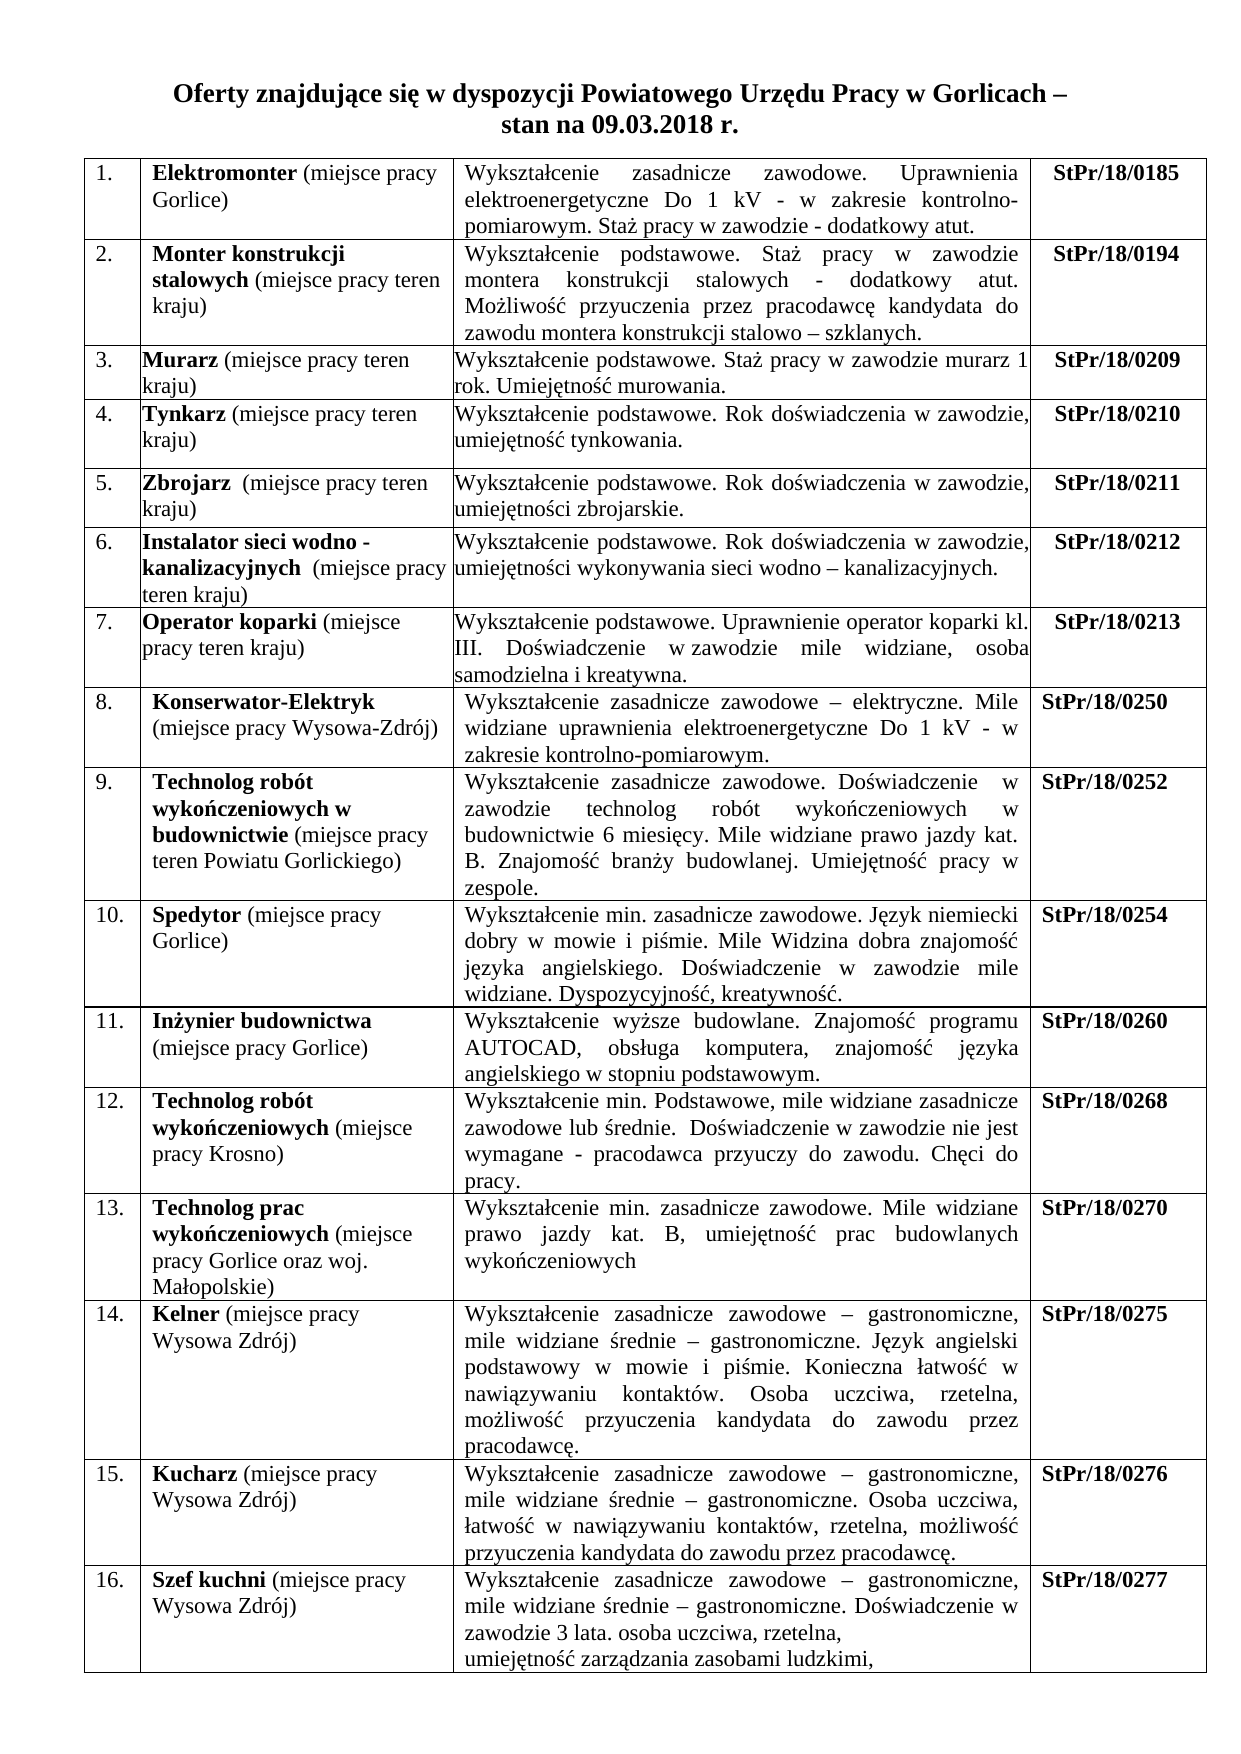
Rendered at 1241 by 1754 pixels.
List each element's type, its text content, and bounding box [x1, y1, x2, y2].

table_cell Wykształcenie podstawowe. Staż pracy w zawodzie montera konstrukcji stalowych - dodatkowy atut. Możliwość przyuczenia przez pracodawcę kandydata do zawodu montera konstrukcji stalowo – szklanych. [454, 240, 1030, 345]
table_cell Kucharz (miejsce pracy Wysowa Zdrój) [141, 1460, 453, 1565]
table_cell 7. [85, 608, 140, 687]
table_cell StPr/18/0268 [1031, 1088, 1206, 1193]
table_cell Technolog robót wykończeniowych w budownictwie (miejsce pracy teren Powiatu Gorlickiego) [141, 768, 453, 900]
table_cell StPr/18/0254 [1031, 901, 1206, 1006]
table_cell Wykształcenie zasadnicze zawodowe – elektryczne. Mile widziane uprawnienia elektroenergetyczne Do 1 kV - w zakresie kontrolno-pomiarowym. [454, 688, 1030, 767]
table_header Elektromonter (miejsce pracy Gorlice) [141, 159, 453, 238]
table_cell 8. [85, 688, 140, 767]
table_header StPr/18/0185 [1031, 159, 1206, 238]
table_cell Spedytor (miejsce pracy Gorlice) [141, 901, 453, 1006]
table_cell StPr/18/0250 [1031, 688, 1206, 767]
table_cell Wykształcenie wyższe budowlane. Znajomość programu AUTOCAD, obsługa komputera, znajomość języka angielskiego w stopniu podstawowym. [454, 1008, 1030, 1087]
table_cell Wykształcenie podstawowe. Rok doświadczenia w zawodzie, umiejętność tynkowania. [454, 400, 1030, 467]
table_cell Murarz (miejsce pracy teren kraju) [141, 346, 453, 399]
table_cell StPr/18/0277 [1031, 1566, 1206, 1672]
table_header Wykształcenie zasadnicze zawodowe. Uprawnienia elektroenergetyczne Do 1 kV - w zakresie kontrolno-pomiarowym. Staż pracy w zawodzie - dodatkowy atut. [454, 159, 1030, 238]
table_cell Wykształcenie min. zasadnicze zawodowe. Mile widziane prawo jazdy kat. B, umiejętność prac budowlanych wykończeniowych [454, 1194, 1030, 1299]
table_cell Technolog prac wykończeniowych (miejsce pracy Gorlice oraz woj. Małopolskie) [141, 1194, 453, 1299]
table_cell 14. [85, 1301, 140, 1459]
table_cell Kelner (miejsce pracy Wysowa Zdrój) [141, 1301, 453, 1459]
table_cell 16. [85, 1566, 140, 1672]
table_cell Wykształcenie podstawowe. Rok doświadczenia w zawodzie, umiejętności zbrojarskie. [454, 469, 1030, 527]
table_cell StPr/18/0194 [1031, 240, 1206, 345]
table_cell Technolog robót wykończeniowych (miejsce pracy Krosno) [141, 1088, 453, 1193]
table_cell Tynkarz (miejsce pracy teren kraju) [141, 400, 453, 467]
table_cell Wykształcenie podstawowe. Staż pracy w zawodzie murarz 1 rok. Umiejętność murowania. [454, 346, 1030, 399]
table_cell Inżynier budownictwa (miejsce pracy Gorlice) [141, 1008, 453, 1087]
table_cell Wykształcenie min. Podstawowe, mile widziane zasadnicze zawodowe lub średnie. Doświadczenie w zawodzie nie jest wymagane - pracodawca przyuczy do zawodu. Chęci do pracy. [454, 1088, 1030, 1193]
table_cell Instalator sieci wodno - kanalizacyjnych (miejsce pracy teren kraju) [141, 528, 453, 607]
table_cell Monter konstrukcji stalowych (miejsce pracy teren kraju) [141, 240, 453, 345]
table_cell Zbrojarz (miejsce pracy teren kraju) [141, 469, 453, 527]
table_cell StPr/18/0270 [1031, 1194, 1206, 1299]
table_cell Wykształcenie zasadnicze zawodowe – gastronomiczne, mile widziane średnie – gastronomiczne. Język angielski podstawowy w mowie i piśmie. Konieczna łatwość w nawiązywaniu kontaktów. Osoba uczciwa, rzetelna, możliwość przyuczenia kandydata do zawodu przez pracodawcę. [454, 1301, 1030, 1459]
table_cell 3. [85, 346, 140, 399]
table_cell Wykształcenie min. zasadnicze zawodowe. Język niemiecki dobry w mowie i piśmie. Mile Widzina dobra znajomość języka angielskiego. Doświadczenie w zawodzie mile widziane. Dyspozycyjność, kreatywność. [454, 901, 1030, 1006]
table_cell StPr/18/0209 [1031, 346, 1206, 399]
table_cell StPr/18/0213 [1031, 608, 1206, 687]
table_cell Wykształcenie zasadnicze zawodowe – gastronomiczne, mile widziane średnie – gastronomiczne. Osoba uczciwa, łatwość w nawiązywaniu kontaktów, rzetelna, możliwość przyuczenia kandydata do zawodu przez pracodawcę. [454, 1460, 1030, 1565]
table_cell Szef kuchni (miejsce pracy Wysowa Zdrój) [141, 1566, 453, 1672]
table_cell 5. [85, 469, 140, 527]
table_cell 4. [85, 400, 140, 467]
table_cell StPr/18/0210 [1031, 400, 1206, 467]
table_header 1. [85, 159, 140, 238]
table_cell StPr/18/0252 [1031, 768, 1206, 900]
table_cell 11. [85, 1008, 140, 1087]
table_cell Konserwator-Elektryk (miejsce pracy Wysowa-Zdrój) [141, 688, 453, 767]
table_cell Wykształcenie zasadnicze zawodowe. Doświadczenie w zawodzie technolog robót wykończeniowych w budownictwie 6 miesięcy. Mile widziane prawo jazdy kat. B. Znajomość branży budowlanej. Umiejętność pracy w zespole. [454, 768, 1030, 900]
table_cell Operator koparki (miejsce pracy teren kraju) [141, 608, 453, 687]
table_cell Wykształcenie zasadnicze zawodowe – gastronomiczne, mile widziane średnie – gastronomiczne. Doświadczenie w zawodzie 3 lata. osoba uczciwa, rzetelna, umiejętność zarządzania zasobami ludzkimi, [454, 1566, 1030, 1672]
table_cell 2. [85, 240, 140, 345]
table_cell StPr/18/0211 [1031, 469, 1206, 527]
table_cell 6. [85, 528, 140, 607]
table_cell StPr/18/0275 [1031, 1301, 1206, 1459]
text Oferty znajdujące się w dyspozycji Powiatowego Urzędu Pracy w Gorlicach – stan na 09.03.2018 r. [148, 77, 1092, 139]
table_cell Wykształcenie podstawowe. Uprawnienie operator koparki kl. III. Doświadczenie w zawodzie mile widziane, osoba samodzielna i kreatywna. [454, 608, 1030, 687]
table_cell 12. [85, 1088, 140, 1193]
table_cell StPr/18/0260 [1031, 1008, 1206, 1087]
table_cell Wykształcenie podstawowe. Rok doświadczenia w zawodzie, umiejętności wykonywania sieci wodno – kanalizacyjnych. [454, 528, 1030, 607]
table_cell StPr/18/0212 [1031, 528, 1206, 607]
table_cell 15. [85, 1460, 140, 1565]
table_cell 10. [85, 901, 140, 1006]
table_cell 9. [85, 768, 140, 900]
table_cell 13. [85, 1194, 140, 1299]
table_cell StPr/18/0276 [1031, 1460, 1206, 1565]
